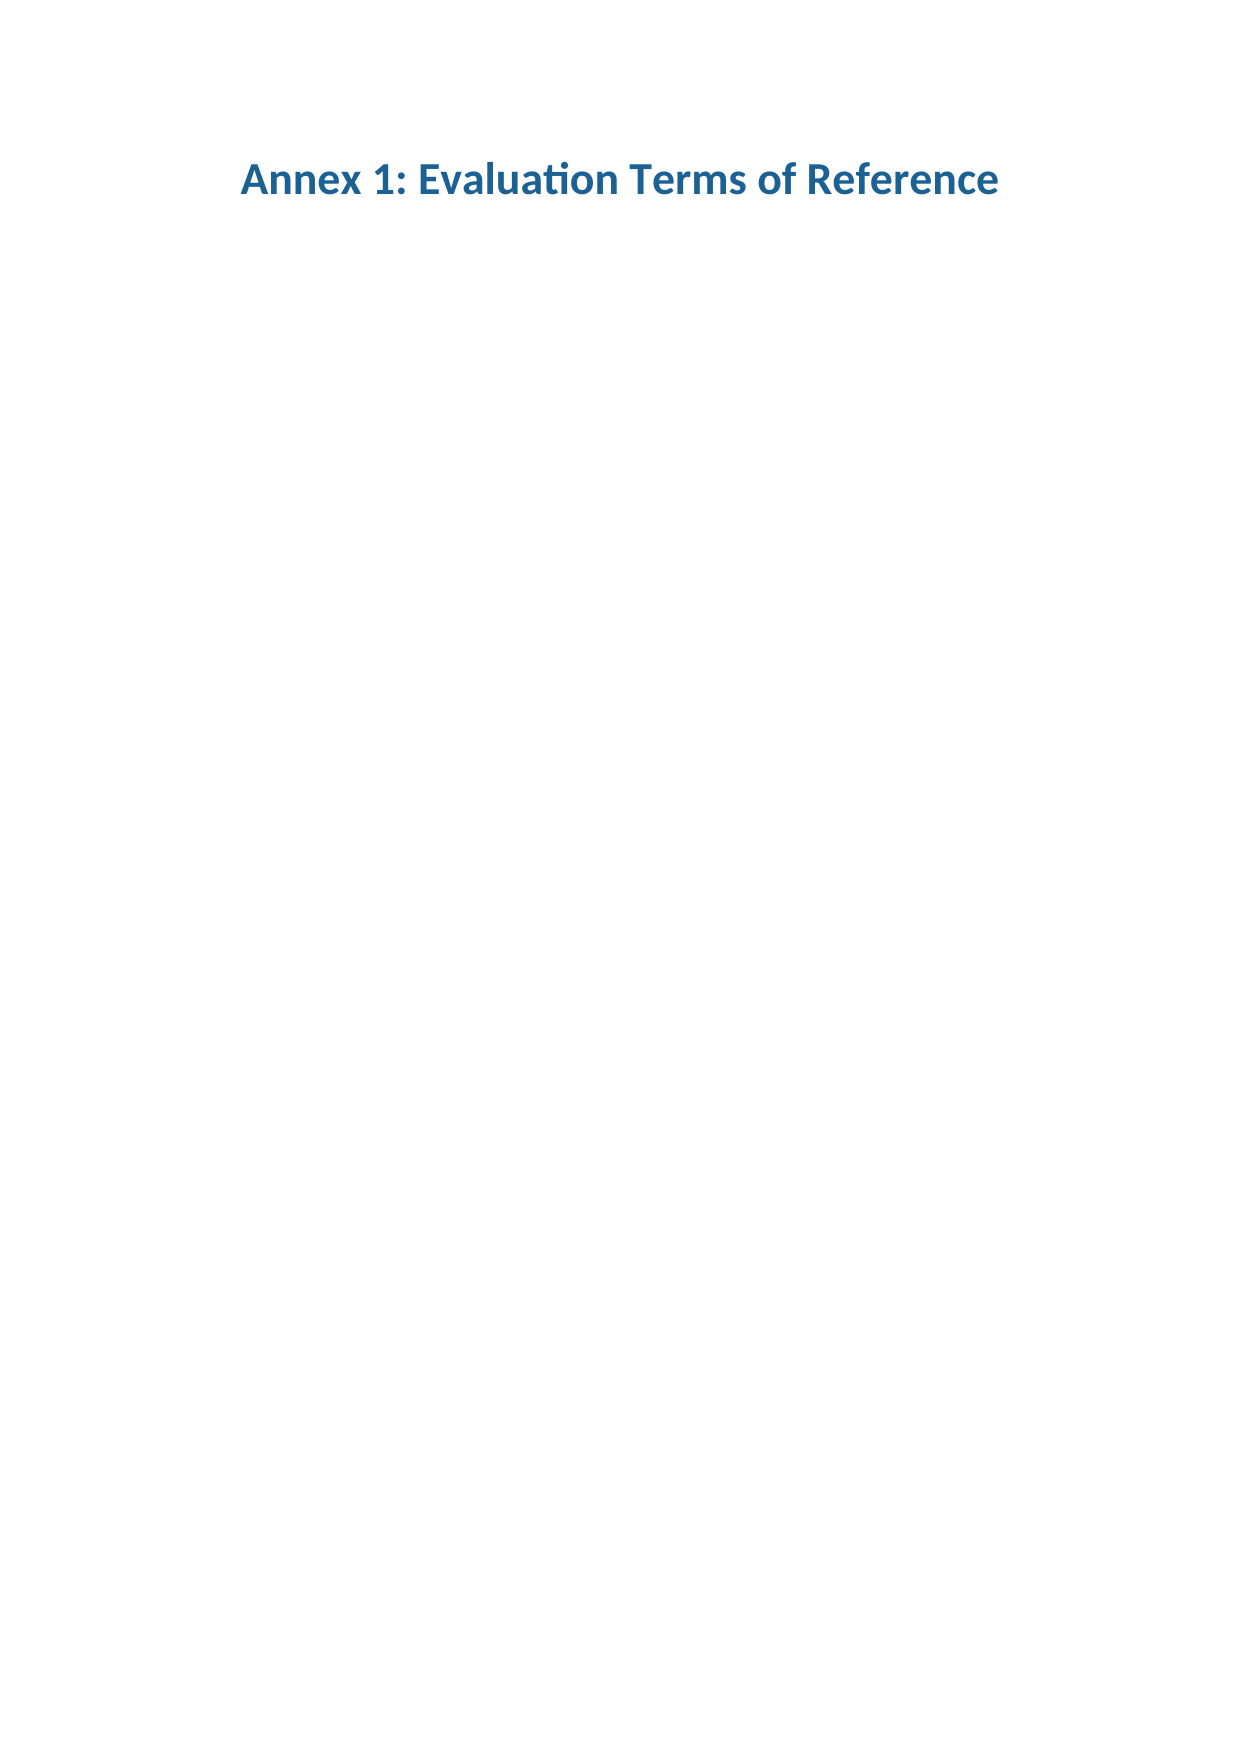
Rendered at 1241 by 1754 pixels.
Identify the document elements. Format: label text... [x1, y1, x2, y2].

text Annex 1: Evaluation Terms of Reference [150, 150, 1090, 206]
